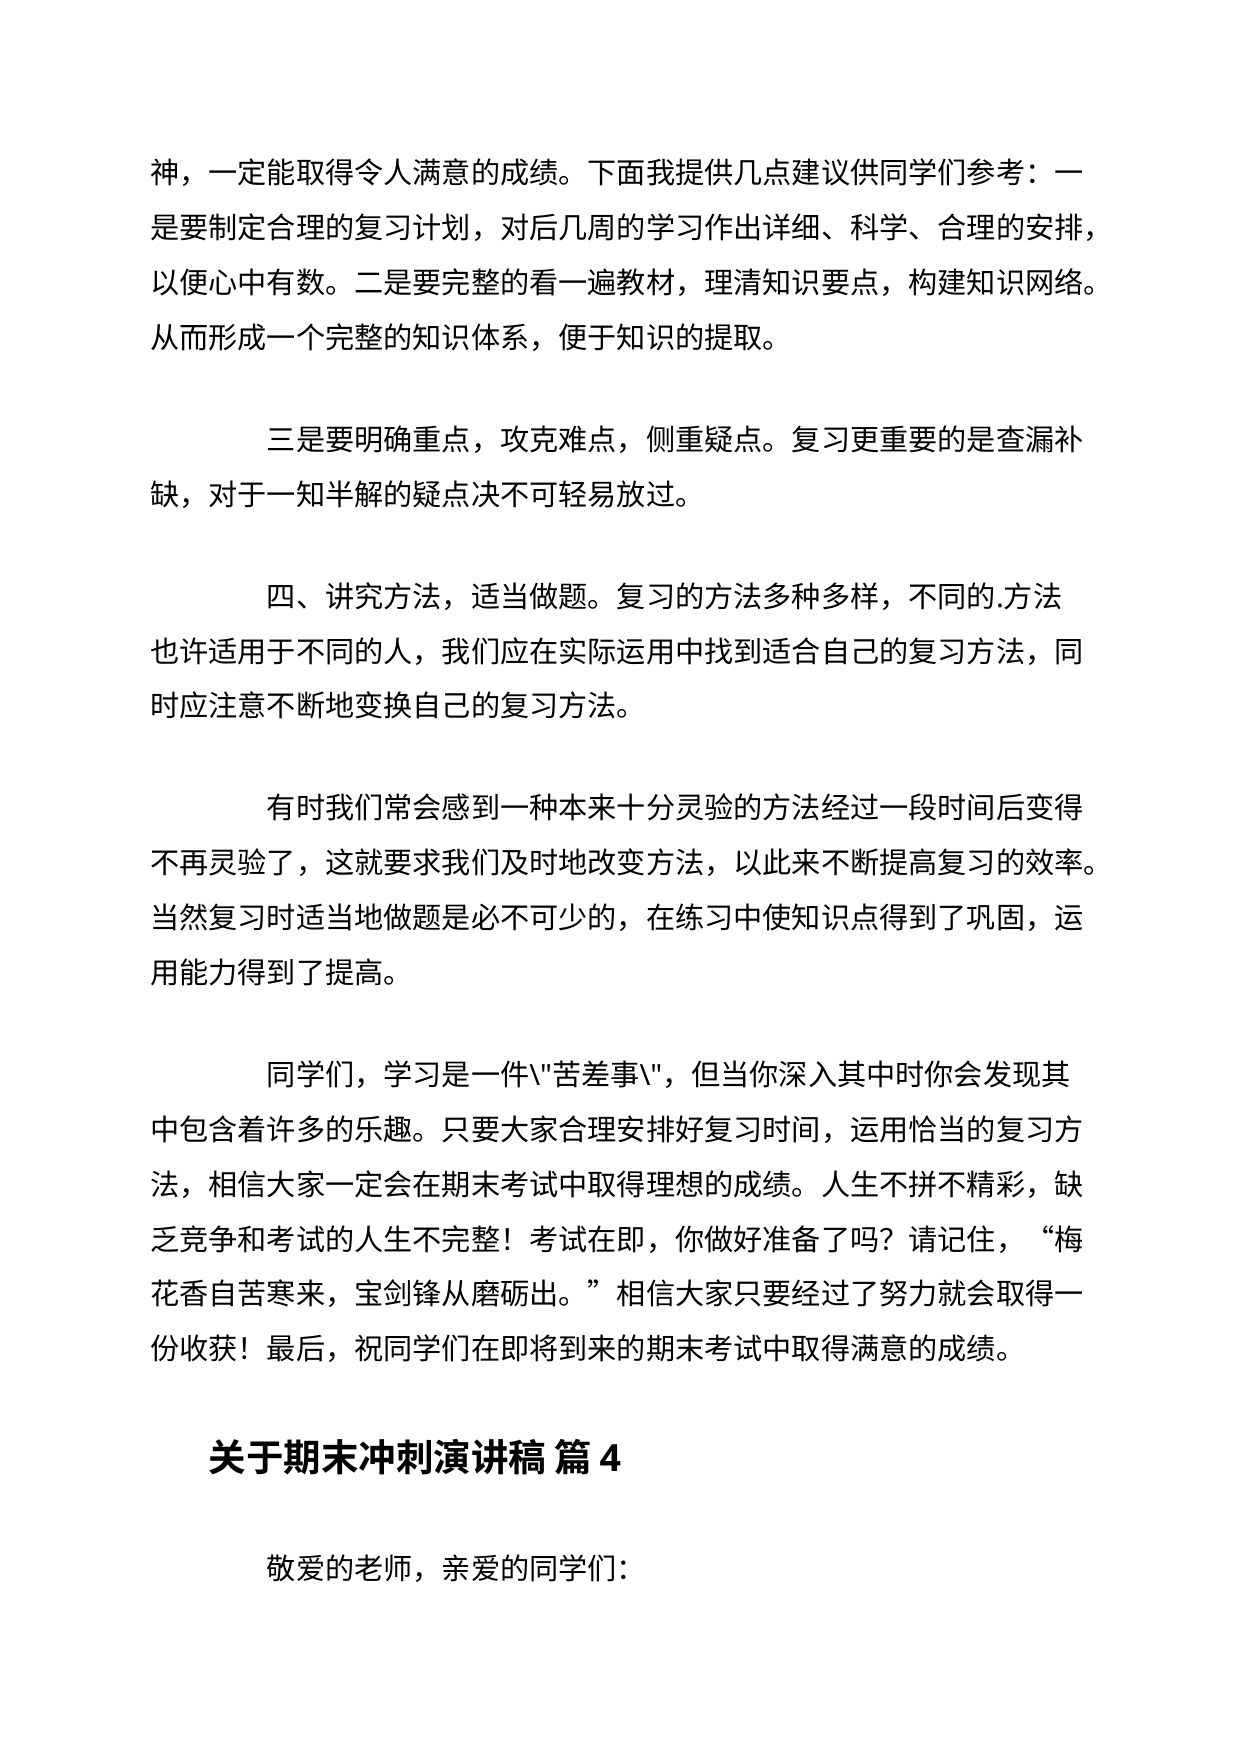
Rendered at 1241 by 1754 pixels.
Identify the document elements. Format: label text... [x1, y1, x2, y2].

text 关于期末冲刺演讲稿 篇4 [150, 1428, 1090, 1482]
text 三是要明确重点，攻克难点，侧重疑点。复习更重要的是查漏补缺，对于一知半解的疑点决不可轻易放过。 [150, 416, 1090, 514]
text 有时我们常会感到一种本来十分灵验的方法经过一段时间后变得不再灵验了，这就要求我们及时地改变方法，以此来不断提高复习的效率。当然复习时适当地做题是必不可少的，在练习中使知识点得到了巩固，运用能力得到了提高。 [150, 785, 1090, 992]
text 四、讲究方法，适当做题。复习的方法多种多样，不同的.方法也许适用于不同的人，我们应在实际运用中找到适合自己的复习方法，同时应注意不断地变换自己的复习方法。 [150, 573, 1090, 725]
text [150, 150, 1090, 357]
text 同学们，学习是一件\"苦差事\"，但当你深入其中时你会发现其中包含着许多的乐趣。只要大家合理安排好复习时间，运用恰当的复习方法，相信大家一定会在期末考试中取得理想的成绩。人生不拼不精彩，缺乏竞争和考试的人生不完整！考试在即，你做好准备了吗？请记住，“梅花香自苦寒来，宝剑锋从磨砺出。”相信大家只要经过了努力就会取得一份收获！最后，祝同学们在即将到来的期末考试中取得满意的成绩。 [150, 1051, 1090, 1368]
text 敬爱的老师，亲爱的同学们： [150, 1545, 1090, 1587]
